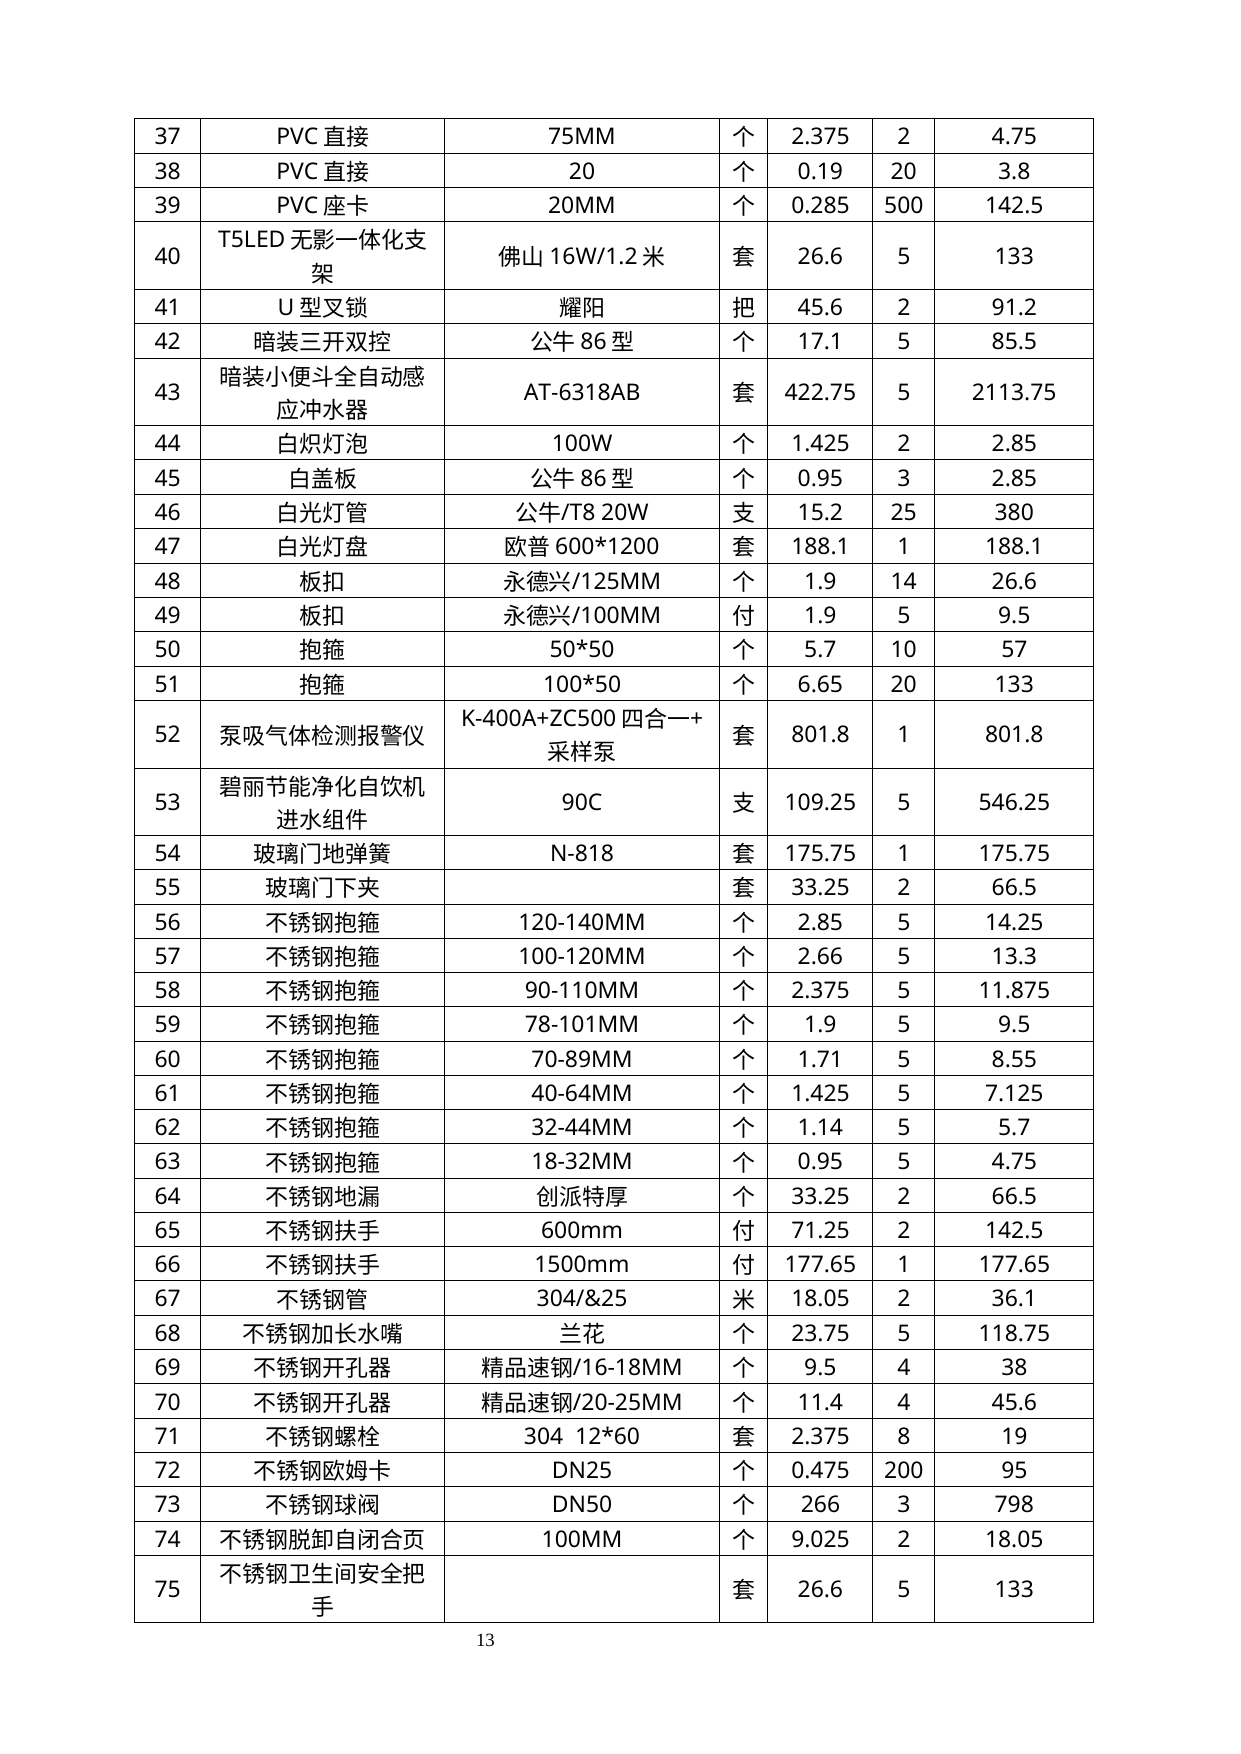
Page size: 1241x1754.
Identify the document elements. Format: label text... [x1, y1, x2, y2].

table_cell 44 [135, 426, 200, 459]
table_cell 个 [720, 564, 767, 597]
table_cell 个 [720, 324, 767, 358]
table_cell 4.75 [935, 119, 1093, 152]
table_cell 5 [873, 222, 934, 289]
table_cell PVC座卡 [201, 188, 444, 221]
table_cell 7.125 [935, 1076, 1093, 1109]
table_cell 60 [135, 1042, 200, 1075]
table_cell 5 [873, 1556, 934, 1622]
table_cell 69 [135, 1350, 200, 1383]
table_cell 37 [135, 119, 200, 152]
table_cell 1 [873, 701, 934, 767]
table_cell 133 [935, 222, 1093, 289]
table_cell 600mm [445, 1213, 719, 1246]
table_cell 95 [935, 1453, 1093, 1486]
table_cell 109.25 [768, 769, 872, 835]
table_cell K-400A+ZC500四合一+采样泵 [445, 701, 719, 767]
table_cell 133 [935, 667, 1093, 700]
table_cell PVC直接 [201, 154, 444, 187]
table_cell 546.25 [935, 769, 1093, 835]
table_cell 3.8 [935, 154, 1093, 187]
table_cell 个 [720, 939, 767, 972]
table_cell 板扣 [201, 564, 444, 597]
table_cell 9.5 [768, 1350, 872, 1383]
table_cell 42 [135, 324, 200, 358]
table_cell 0.475 [768, 1453, 872, 1486]
table_cell 0.95 [768, 1144, 872, 1178]
table_cell 1500mm [445, 1247, 719, 1280]
table_cell 5 [873, 1144, 934, 1178]
table_cell 2 [873, 1522, 934, 1555]
table_cell 1.9 [768, 564, 872, 597]
table_cell 5 [873, 1110, 934, 1143]
table_cell 71 [135, 1419, 200, 1452]
table_cell 暗装三开双控 [201, 324, 444, 358]
table_cell 5 [873, 1316, 934, 1349]
table_cell 个 [720, 1110, 767, 1143]
table_cell 175.75 [768, 836, 872, 869]
table_cell 74 [135, 1522, 200, 1555]
table_cell 不锈钢管 [201, 1281, 444, 1315]
table_cell 2 [873, 1213, 934, 1246]
table_cell 90-110MM [445, 973, 719, 1006]
table_cell 59 [135, 1007, 200, 1041]
table_cell 套 [720, 222, 767, 289]
table_cell 75 [135, 1556, 200, 1622]
table_cell 个 [720, 1350, 767, 1383]
table_cell 个 [720, 905, 767, 938]
table_cell 4 [873, 1384, 934, 1418]
table_cell 73 [135, 1487, 200, 1521]
table_cell 40-64MM [445, 1076, 719, 1109]
table_cell 25 [873, 495, 934, 528]
table_cell 43 [135, 359, 200, 425]
table_cell 2 [873, 1281, 934, 1315]
table_cell 33.25 [768, 870, 872, 903]
table_cell 26.6 [935, 564, 1093, 597]
table_cell 11.875 [935, 973, 1093, 1006]
table_cell 801.8 [935, 701, 1093, 767]
table_cell 56 [135, 905, 200, 938]
table_cell 2.375 [768, 119, 872, 152]
table_cell 付 [720, 1247, 767, 1280]
table_cell 暗装小便斗全自动感应冲水器 [201, 359, 444, 425]
table_cell 142.5 [935, 188, 1093, 221]
table_cell 不锈钢扶手 [201, 1213, 444, 1246]
table_cell 1.9 [768, 598, 872, 631]
table_cell 个 [720, 973, 767, 1006]
table_cell 63 [135, 1144, 200, 1178]
table_cell 5.7 [935, 1110, 1093, 1143]
table_cell 55 [135, 870, 200, 903]
table_cell 套 [720, 1556, 767, 1622]
table_cell 公牛/T8 20W [445, 495, 719, 528]
table_cell 304/&25 [445, 1281, 719, 1315]
table_cell 米 [720, 1281, 767, 1315]
table_cell 2113.75 [935, 359, 1093, 425]
table_cell 5 [873, 359, 934, 425]
table_cell 5 [873, 324, 934, 358]
table_cell 39 [135, 188, 200, 221]
table_cell 1 [873, 1247, 934, 1280]
table_cell 45 [135, 460, 200, 494]
table_cell 不锈钢抱箍 [201, 973, 444, 1006]
table_cell 0.285 [768, 188, 872, 221]
table_cell 142.5 [935, 1213, 1093, 1246]
table_cell 个 [720, 632, 767, 666]
table_cell 801.8 [768, 701, 872, 767]
table_cell 91.2 [935, 290, 1093, 323]
table_cell 不锈钢开孔器 [201, 1384, 444, 1418]
table_cell 不锈钢开孔器 [201, 1350, 444, 1383]
table_cell 耀阳 [445, 290, 719, 323]
table_cell 4.75 [935, 1144, 1093, 1178]
table_cell 18-32MM [445, 1144, 719, 1178]
table_cell 支 [720, 769, 767, 835]
table_cell 白光灯管 [201, 495, 444, 528]
table_cell 永德兴/125MM [445, 564, 719, 597]
table_cell 78-101MM [445, 1007, 719, 1041]
table_cell 1 [873, 836, 934, 869]
table_cell 14.25 [935, 905, 1093, 938]
table_cell 1.425 [768, 426, 872, 459]
table_cell 不锈钢抱箍 [201, 1007, 444, 1041]
table_cell 68 [135, 1316, 200, 1349]
table_cell 9.5 [935, 1007, 1093, 1041]
table_cell 1.9 [768, 1007, 872, 1041]
table_cell 5.7 [768, 632, 872, 666]
table_cell 套 [720, 1419, 767, 1452]
table_cell 422.75 [768, 359, 872, 425]
table_cell 个 [720, 460, 767, 494]
table_cell 佛山16W/1.2米 [445, 222, 719, 289]
table_cell 5 [873, 1007, 934, 1041]
table_cell 不锈钢抱箍 [201, 905, 444, 938]
table_cell 71.25 [768, 1213, 872, 1246]
table_cell 47 [135, 529, 200, 562]
table_cell 62 [135, 1110, 200, 1143]
table_cell 177.65 [935, 1247, 1093, 1280]
table_cell 个 [720, 119, 767, 152]
table_cell 不锈钢抱箍 [201, 1076, 444, 1109]
table_cell 90C [445, 769, 719, 835]
table_cell 175.75 [935, 836, 1093, 869]
table_cell 0.95 [768, 460, 872, 494]
table_cell PVC直接 [201, 119, 444, 152]
table_cell 20 [873, 154, 934, 187]
table_cell 个 [720, 188, 767, 221]
table_cell 41 [135, 290, 200, 323]
table_cell 2 [873, 426, 934, 459]
table_cell 2.375 [768, 973, 872, 1006]
table_cell 不锈钢加长水嘴 [201, 1316, 444, 1349]
table_cell 67 [135, 1281, 200, 1315]
table_cell 不锈钢抱箍 [201, 1110, 444, 1143]
table_cell 套 [720, 870, 767, 903]
table_cell 套 [720, 836, 767, 869]
table_cell 9.025 [768, 1522, 872, 1555]
table_cell 不锈钢螺栓 [201, 1419, 444, 1452]
table_cell 32-44MM [445, 1110, 719, 1143]
table_cell 10 [873, 632, 934, 666]
table_cell 2.85 [935, 426, 1093, 459]
table_cell 23.75 [768, 1316, 872, 1349]
table_cell 26.6 [768, 1556, 872, 1622]
table_cell 20MM [445, 188, 719, 221]
table_cell 个 [720, 1316, 767, 1349]
table_cell 个 [720, 1522, 767, 1555]
table_cell 永德兴/100MM [445, 598, 719, 631]
table_cell 14 [873, 564, 934, 597]
table_cell 19 [935, 1419, 1093, 1452]
table_cell 100-120MM [445, 939, 719, 972]
table_cell 欧普600*1200 [445, 529, 719, 562]
table_cell 2 [873, 870, 934, 903]
table_cell 2 [873, 119, 934, 152]
table_cell 抱箍 [201, 667, 444, 700]
table_cell 75MM [445, 119, 719, 152]
table_cell 2.85 [935, 460, 1093, 494]
table_cell 38 [135, 154, 200, 187]
table_cell 2 [873, 1179, 934, 1212]
table_cell 个 [720, 1076, 767, 1109]
table_cell 个 [720, 667, 767, 700]
table_cell 51 [135, 667, 200, 700]
table_cell 58 [135, 973, 200, 1006]
table_cell 100MM [445, 1522, 719, 1555]
table_cell 65 [135, 1213, 200, 1246]
table_cell 支 [720, 495, 767, 528]
table_cell 17.1 [768, 324, 872, 358]
table_cell 57 [135, 939, 200, 972]
table_cell 38 [935, 1350, 1093, 1383]
table_cell 把 [720, 290, 767, 323]
table_cell 1.14 [768, 1110, 872, 1143]
table_cell 53 [135, 769, 200, 835]
table_cell 不锈钢卫生间安全把手 [201, 1556, 444, 1622]
table_cell 创派特厚 [445, 1179, 719, 1212]
table_cell 266 [768, 1487, 872, 1521]
table_cell 36.1 [935, 1281, 1093, 1315]
table_cell 泵吸气体检测报警仪 [201, 701, 444, 767]
table_cell 8 [873, 1419, 934, 1452]
table_cell 精品速钢/16-18MM [445, 1350, 719, 1383]
table_cell 66 [135, 1247, 200, 1280]
table_cell [445, 1556, 719, 1622]
table_cell 20 [873, 667, 934, 700]
table_cell 玻璃门下夹 [201, 870, 444, 903]
table_cell 3 [873, 1487, 934, 1521]
table_cell 个 [720, 1144, 767, 1178]
table_cell AT-6318AB [445, 359, 719, 425]
table_cell 50 [135, 632, 200, 666]
table_cell 不锈钢脱卸自闭合页 [201, 1522, 444, 1555]
table_cell 个 [720, 154, 767, 187]
table_cell 2.66 [768, 939, 872, 972]
table_cell 付 [720, 598, 767, 631]
table_cell 5 [873, 1076, 934, 1109]
table_cell 798 [935, 1487, 1093, 1521]
table_cell 46 [135, 495, 200, 528]
table_cell 白盖板 [201, 460, 444, 494]
table_cell DN50 [445, 1487, 719, 1521]
table_cell 57 [935, 632, 1093, 666]
table_cell 70 [135, 1384, 200, 1418]
table_cell 个 [720, 1179, 767, 1212]
table_cell 个 [720, 426, 767, 459]
table_cell 100*50 [445, 667, 719, 700]
table_cell 公牛86型 [445, 460, 719, 494]
table_cell 个 [720, 1487, 767, 1521]
table_cell 不锈钢抱箍 [201, 1144, 444, 1178]
table_cell 33.25 [768, 1179, 872, 1212]
table_cell 9.5 [935, 598, 1093, 631]
table_cell 5 [873, 939, 934, 972]
table_cell 2.85 [768, 905, 872, 938]
table_cell N-818 [445, 836, 719, 869]
table_cell DN25 [445, 1453, 719, 1486]
table_cell 52 [135, 701, 200, 767]
table_cell 5 [873, 1042, 934, 1075]
table_cell 118.75 [935, 1316, 1093, 1349]
table_cell 70-89MM [445, 1042, 719, 1075]
table_cell 个 [720, 1453, 767, 1486]
table_cell 1.425 [768, 1076, 872, 1109]
table_cell 白光灯盘 [201, 529, 444, 562]
table_cell 188.1 [935, 529, 1093, 562]
table_cell 套 [720, 529, 767, 562]
table_cell 49 [135, 598, 200, 631]
table_cell 个 [720, 1042, 767, 1075]
table_cell 18.05 [935, 1522, 1093, 1555]
table_cell 380 [935, 495, 1093, 528]
table_cell 不锈钢扶手 [201, 1247, 444, 1280]
table_cell 45.6 [768, 290, 872, 323]
table_cell 20 [445, 154, 719, 187]
table_cell 100W [445, 426, 719, 459]
table_cell 500 [873, 188, 934, 221]
table_cell 200 [873, 1453, 934, 1486]
table_cell 8.55 [935, 1042, 1093, 1075]
table_cell 18.05 [768, 1281, 872, 1315]
table_cell 精品速钢/20-25MM [445, 1384, 719, 1418]
table_cell 不锈钢欧姆卡 [201, 1453, 444, 1486]
table_cell 13.3 [935, 939, 1093, 972]
table_cell 2 [873, 290, 934, 323]
table_cell 5 [873, 598, 934, 631]
table_cell 个 [720, 1007, 767, 1041]
table_cell 不锈钢球阀 [201, 1487, 444, 1521]
table_cell T5LED无影一体化支架 [201, 222, 444, 289]
table_cell 120-140MM [445, 905, 719, 938]
table_cell 133 [935, 1556, 1093, 1622]
table_cell 61 [135, 1076, 200, 1109]
table_cell 板扣 [201, 598, 444, 631]
table_cell U型叉锁 [201, 290, 444, 323]
table_cell 个 [720, 1384, 767, 1418]
table_cell 188.1 [768, 529, 872, 562]
table_cell 54 [135, 836, 200, 869]
table_cell 碧丽节能净化自饮机进水组件 [201, 769, 444, 835]
table_cell 26.6 [768, 222, 872, 289]
table_cell 40 [135, 222, 200, 289]
table_cell 不锈钢抱箍 [201, 939, 444, 972]
table_cell 5 [873, 973, 934, 1006]
table_cell [445, 870, 719, 903]
table_cell 2.375 [768, 1419, 872, 1452]
table_cell 1.71 [768, 1042, 872, 1075]
table_cell 85.5 [935, 324, 1093, 358]
table_cell 48 [135, 564, 200, 597]
table_cell 72 [135, 1453, 200, 1486]
table_cell 15.2 [768, 495, 872, 528]
table_cell 50*50 [445, 632, 719, 666]
table_cell 3 [873, 460, 934, 494]
table_cell 11.4 [768, 1384, 872, 1418]
table_cell 付 [720, 1213, 767, 1246]
table_cell 6.65 [768, 667, 872, 700]
table_cell 玻璃门地弹簧 [201, 836, 444, 869]
table_cell 1 [873, 529, 934, 562]
table_cell 白炽灯泡 [201, 426, 444, 459]
table_cell 64 [135, 1179, 200, 1212]
table_cell 套 [720, 701, 767, 767]
table_cell 66.5 [935, 870, 1093, 903]
table_cell 0.19 [768, 154, 872, 187]
table_cell 兰花 [445, 1316, 719, 1349]
table_cell 抱箍 [201, 632, 444, 666]
table_cell 5 [873, 769, 934, 835]
table_cell 177.65 [768, 1247, 872, 1280]
table_cell 304 12*60 [445, 1419, 719, 1452]
table_cell 公牛86型 [445, 324, 719, 358]
table_cell 套 [720, 359, 767, 425]
table_cell 不锈钢地漏 [201, 1179, 444, 1212]
table_cell 不锈钢抱箍 [201, 1042, 444, 1075]
table_cell 5 [873, 905, 934, 938]
table_cell 4 [873, 1350, 934, 1383]
table_cell 45.6 [935, 1384, 1093, 1418]
table_cell 66.5 [935, 1179, 1093, 1212]
